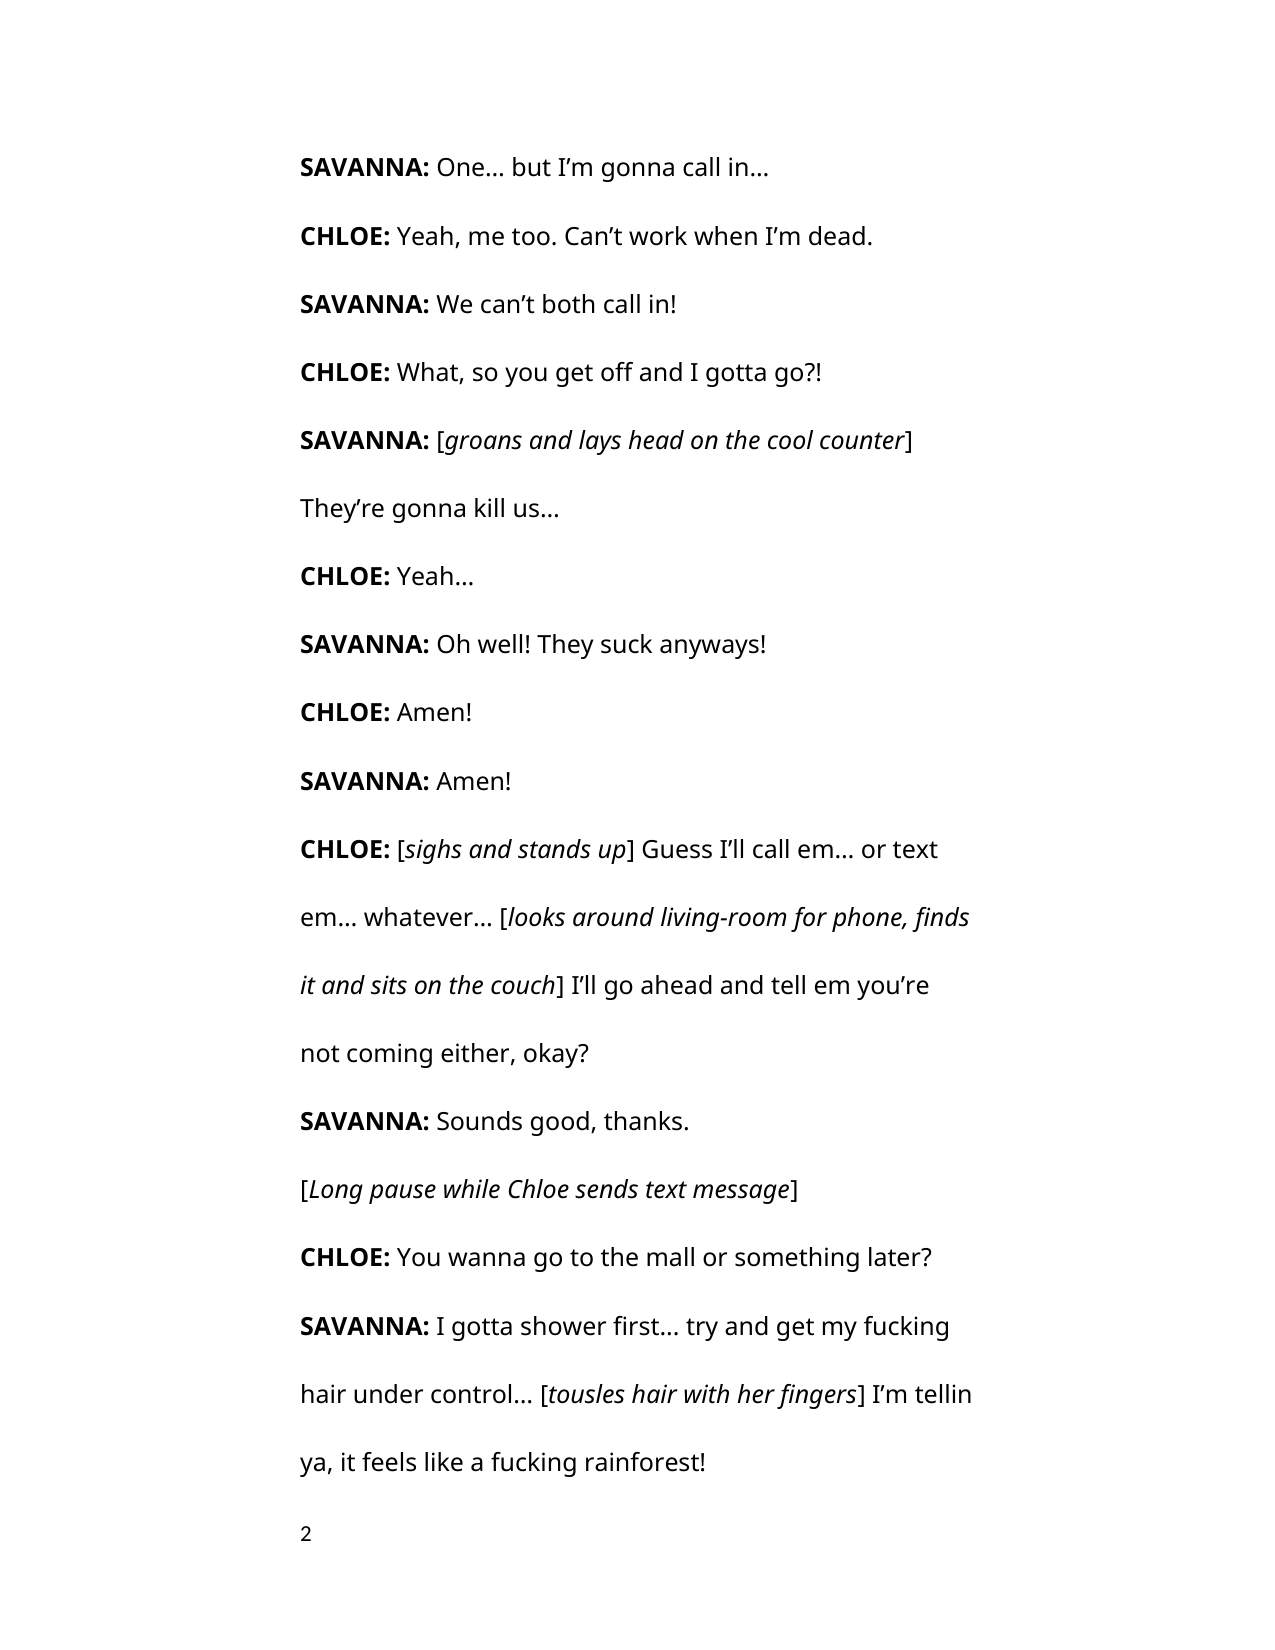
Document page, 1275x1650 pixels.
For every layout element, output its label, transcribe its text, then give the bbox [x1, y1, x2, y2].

text CHLOE: You wanna go to the mall or something later? [300, 1240, 975, 1274]
text CHLOE: Yeah… [300, 559, 975, 593]
text SAVANNA: I gotta shower first... try and get my fucking hair under control… [tousles hair with her fingers] I’m tellin ya, it feels like a fucking rainforest! [300, 1308, 975, 1478]
text CHLOE: What, so you get off and I gotta go?! [300, 354, 975, 388]
text CHLOE: [sighs and stands up] Guess I’ll call em… or text em… whatever… [looks around living-room for phone, finds it and sits on the couch] I’ll go ahead and tell em you’re not coming either, okay? [300, 831, 975, 1070]
text SAVANNA: [groans and lays head on the cool counter] They’re gonna kill us… [300, 422, 975, 525]
text [Long pause while Chloe sends text message] [300, 1172, 975, 1206]
text SAVANNA: Amen! [300, 763, 975, 797]
text SAVANNA: Oh well! They suck anyways! [300, 627, 975, 661]
text SAVANNA: Sounds good, thanks. [300, 1104, 975, 1138]
text SAVANNA: We can’t both call in! [300, 286, 975, 320]
text CHLOE: Yeah, me too. Can’t work when I’m dead. [300, 218, 975, 252]
text SAVANNA: One… but I’m gonna call in… [300, 150, 975, 184]
text CHLOE: Amen! [300, 695, 975, 729]
